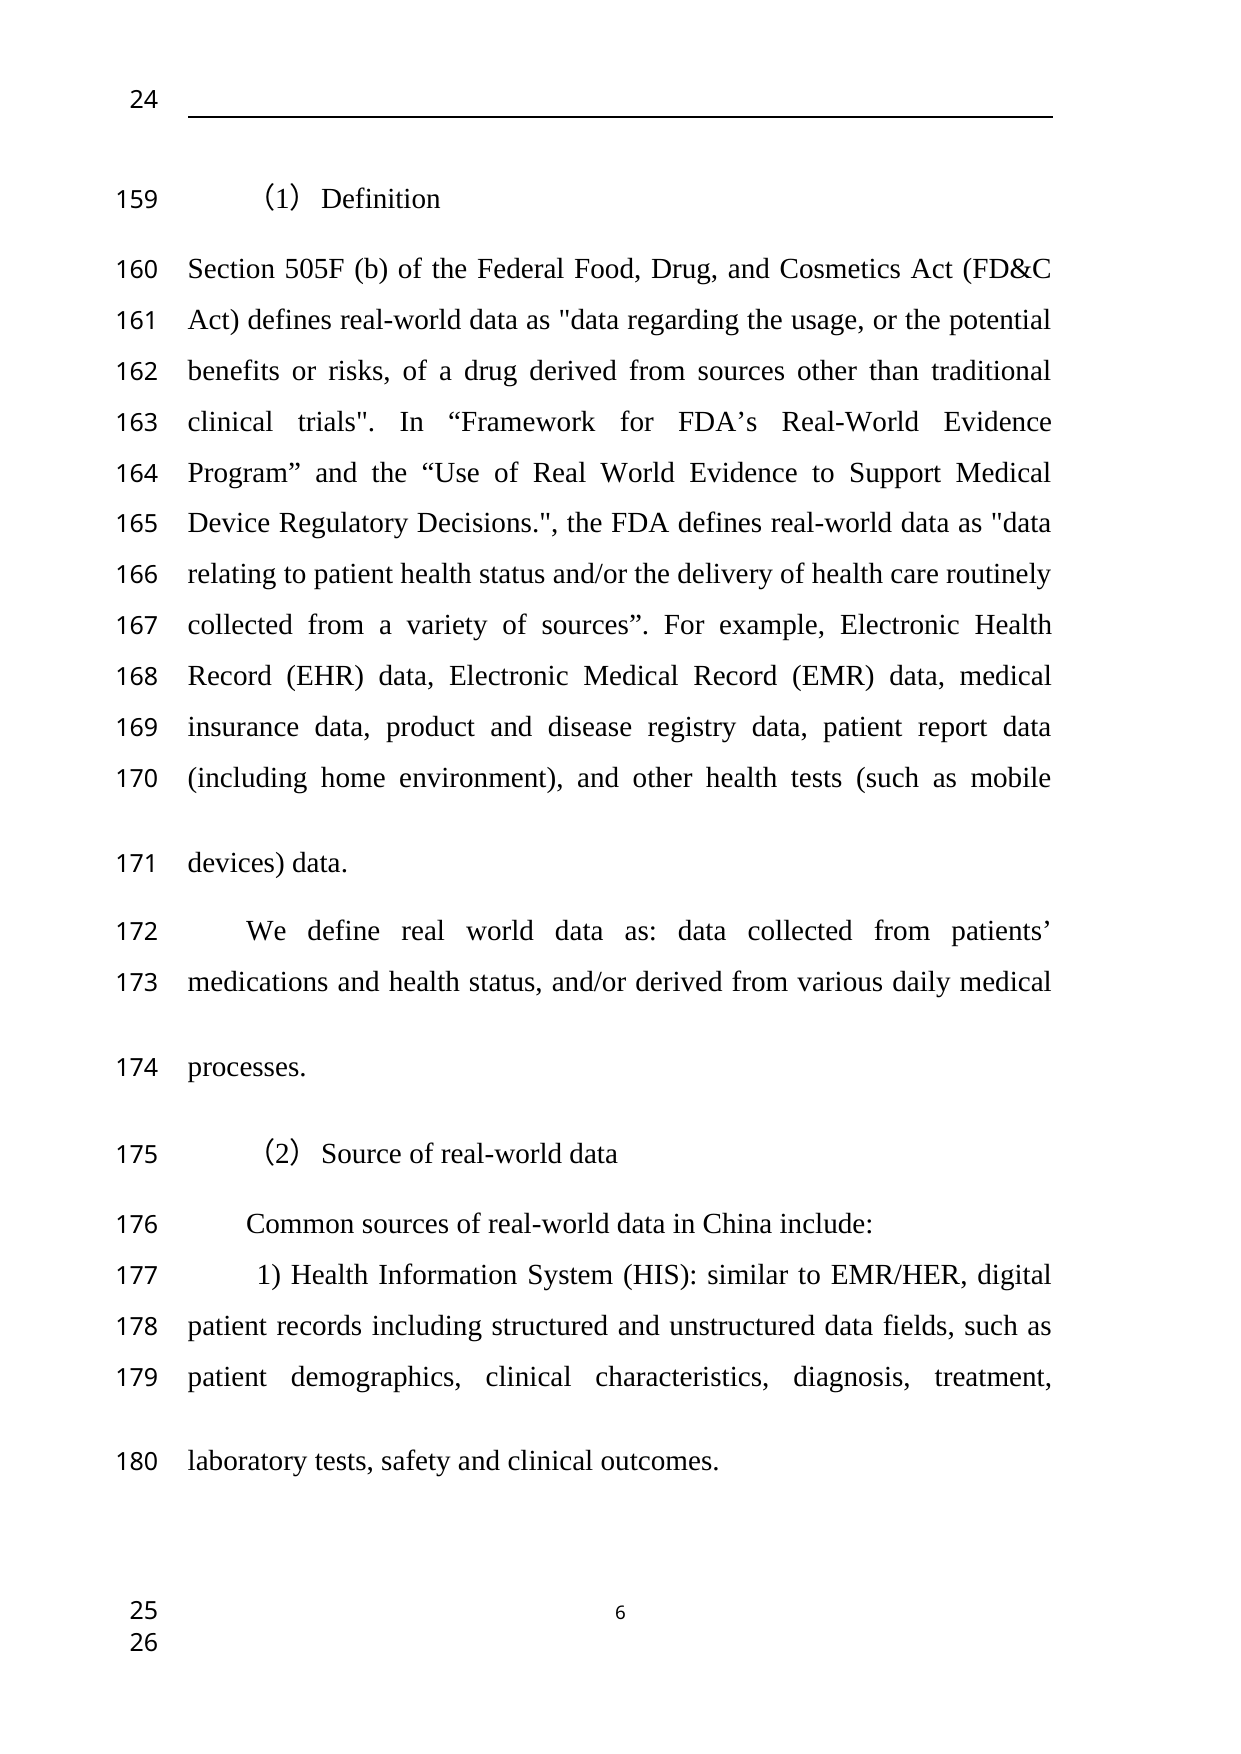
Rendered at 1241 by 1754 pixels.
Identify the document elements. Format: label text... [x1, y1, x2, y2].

text Section 505F (b) of the Federal Food, Drug, and Cosmetics Act (FD&C Act) defines real-world data as "data regarding the usage, or the potential benefits or risks, of a drug derived from sources other than traditional clinical trials". In “Framework for FDA’s Real-World Evidence Program” and the “Use of Real World Evidence to Support Medical Device Regulatory Decisions.", the FDA defines real-world data as "data relating to patient health status and/or the delivery of health care routinely collected from a variety of sources”. For example, Electronic Health Record (EHR) data, Electronic Medical Record (EMR) data, medical insurance data, product and disease registry data, patient report data (including home environment), and other health tests (such as mobile devices) data. [187, 251, 1053, 896]
text Common sources of real-world data in China include: [246, 1206, 1053, 1240]
list Definition [246, 162, 1053, 229]
list 1) Health Information System (HIS): similar to EMR/HER, digital patient records including structured and unstructured data fields, such as patient demographics, clinical characteristics, diagnosis, treatment, laboratory tests, safety and clinical outcomes. [187, 1257, 1053, 1495]
list Source of real-world data [246, 1117, 1053, 1185]
text We define real world data as: data collected from patients’ medications and health status, and/or derived from various daily medical processes. [187, 913, 1053, 1100]
